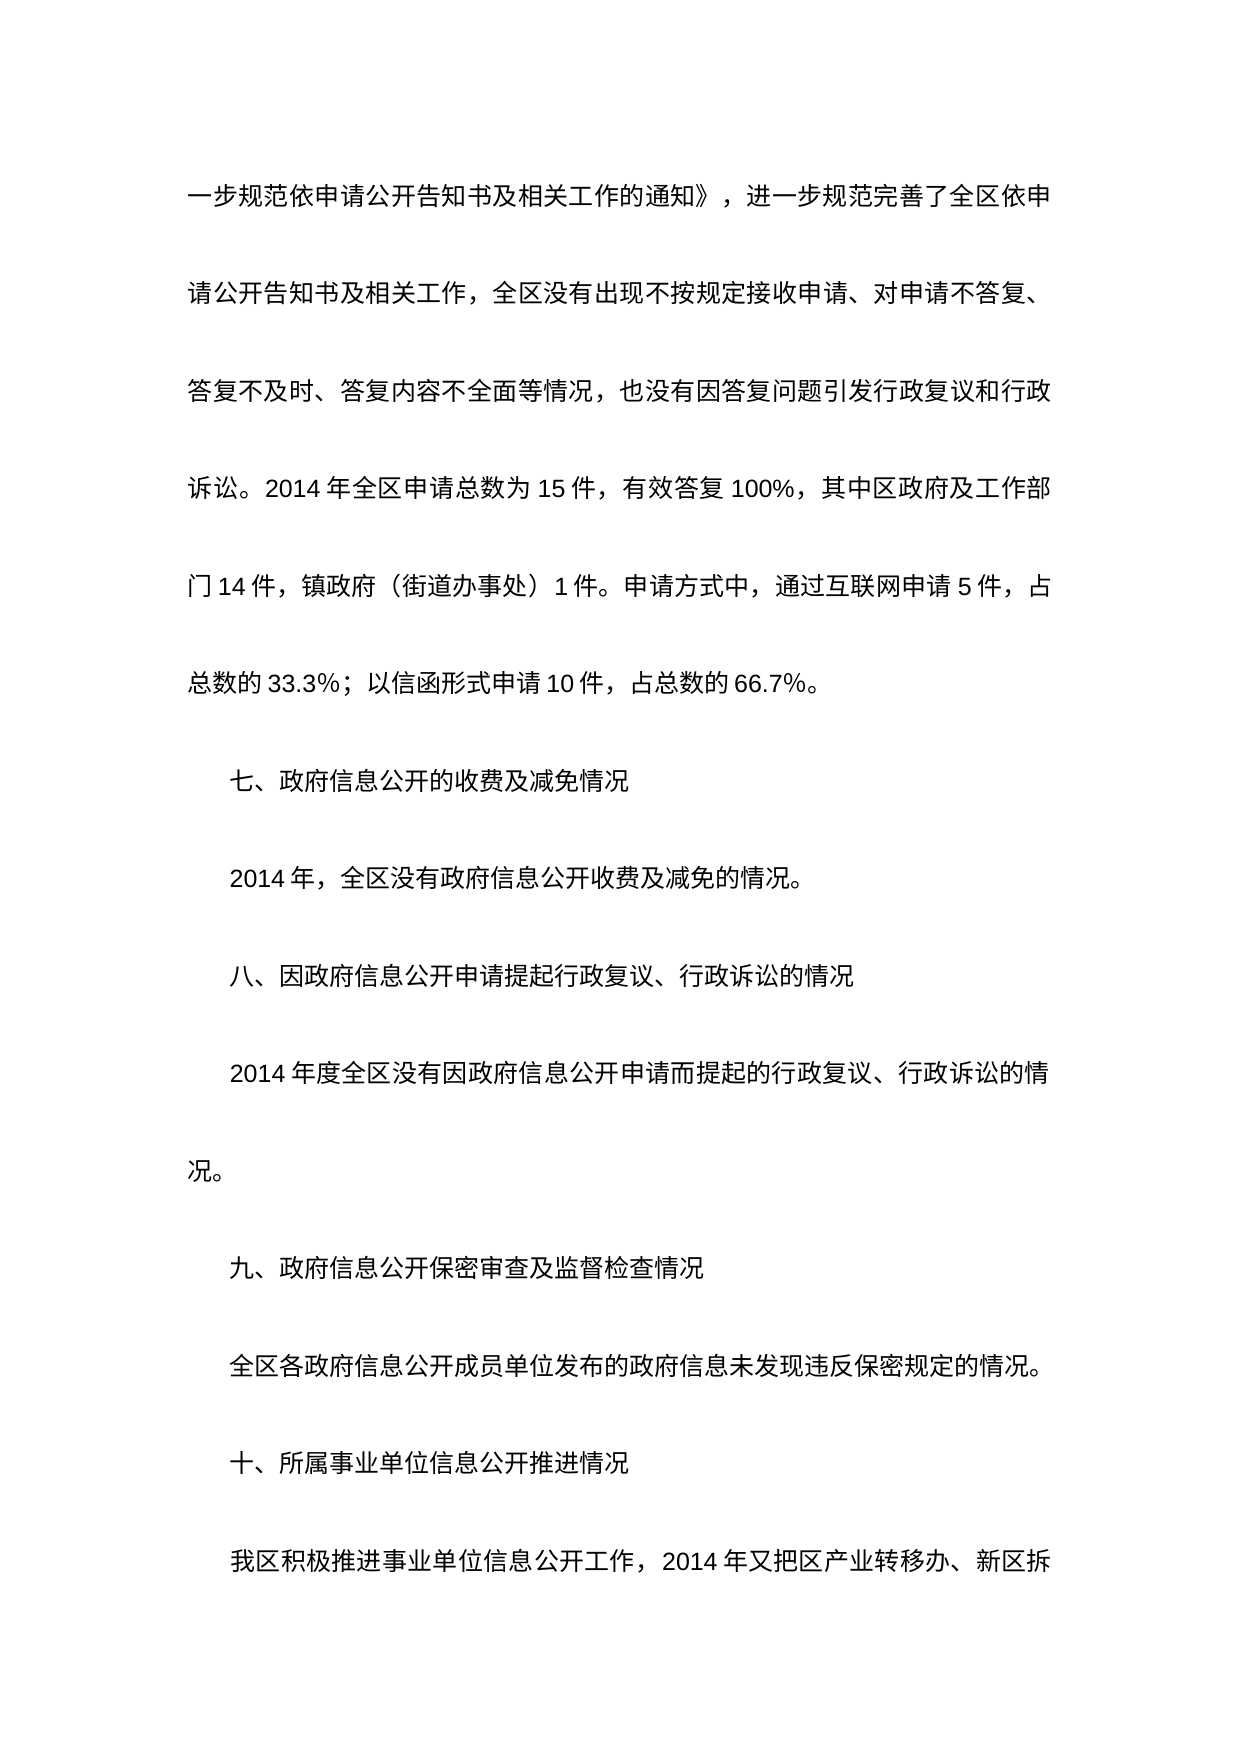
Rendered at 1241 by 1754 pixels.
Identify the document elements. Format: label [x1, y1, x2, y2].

text [187, 162, 1053, 1592]
